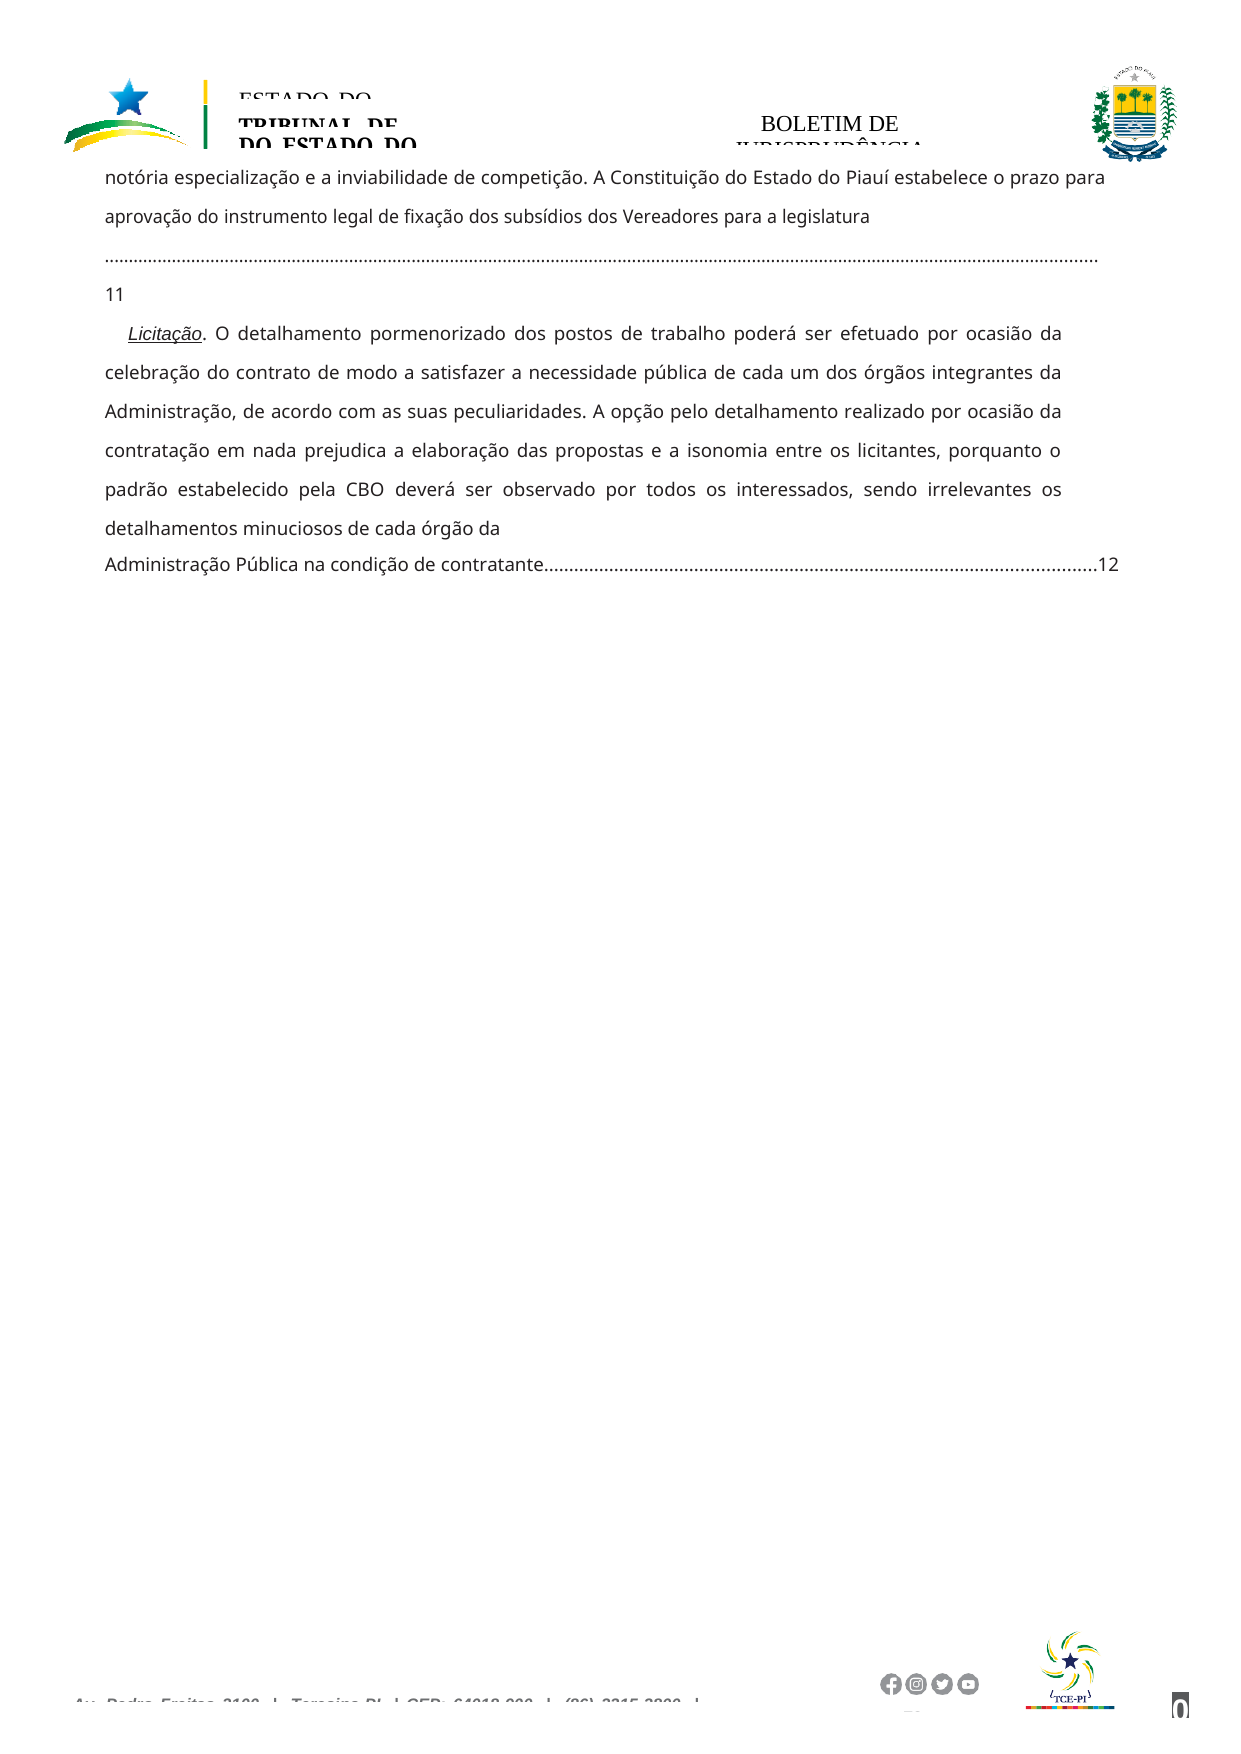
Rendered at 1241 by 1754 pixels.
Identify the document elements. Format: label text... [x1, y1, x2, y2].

picture [957, 1673, 979, 1695]
picture [108, 77, 149, 115]
picture [1038, 1631, 1102, 1698]
picture [1091, 66, 1178, 162]
picture [64, 120, 191, 152]
picture [905, 1673, 927, 1695]
text Licitação. O detalhamento pormenorizado dos postos de trabalho poderá ser efetuado por ocasião da celebração do contrato de modo a satisfazer a necessidade pública de cada um dos órgãos integrantes da Administração, de acordo com as suas peculiaridades. A opção pelo detalhamento realizado por ocasião da contratação em nada prejudica a elaboração das propostas e a isonomia entre os licitantes, porquanto o padrão estabelecido pela CBO deverá ser observado por todos os interessados, sendo irrelevantes os detalhamentos minuciosos de cada órgão da [104, 320, 1062, 541]
picture [931, 1673, 953, 1695]
picture [880, 1673, 902, 1695]
text Administração Pública na condição de contratante 12 [104, 554, 1184, 576]
